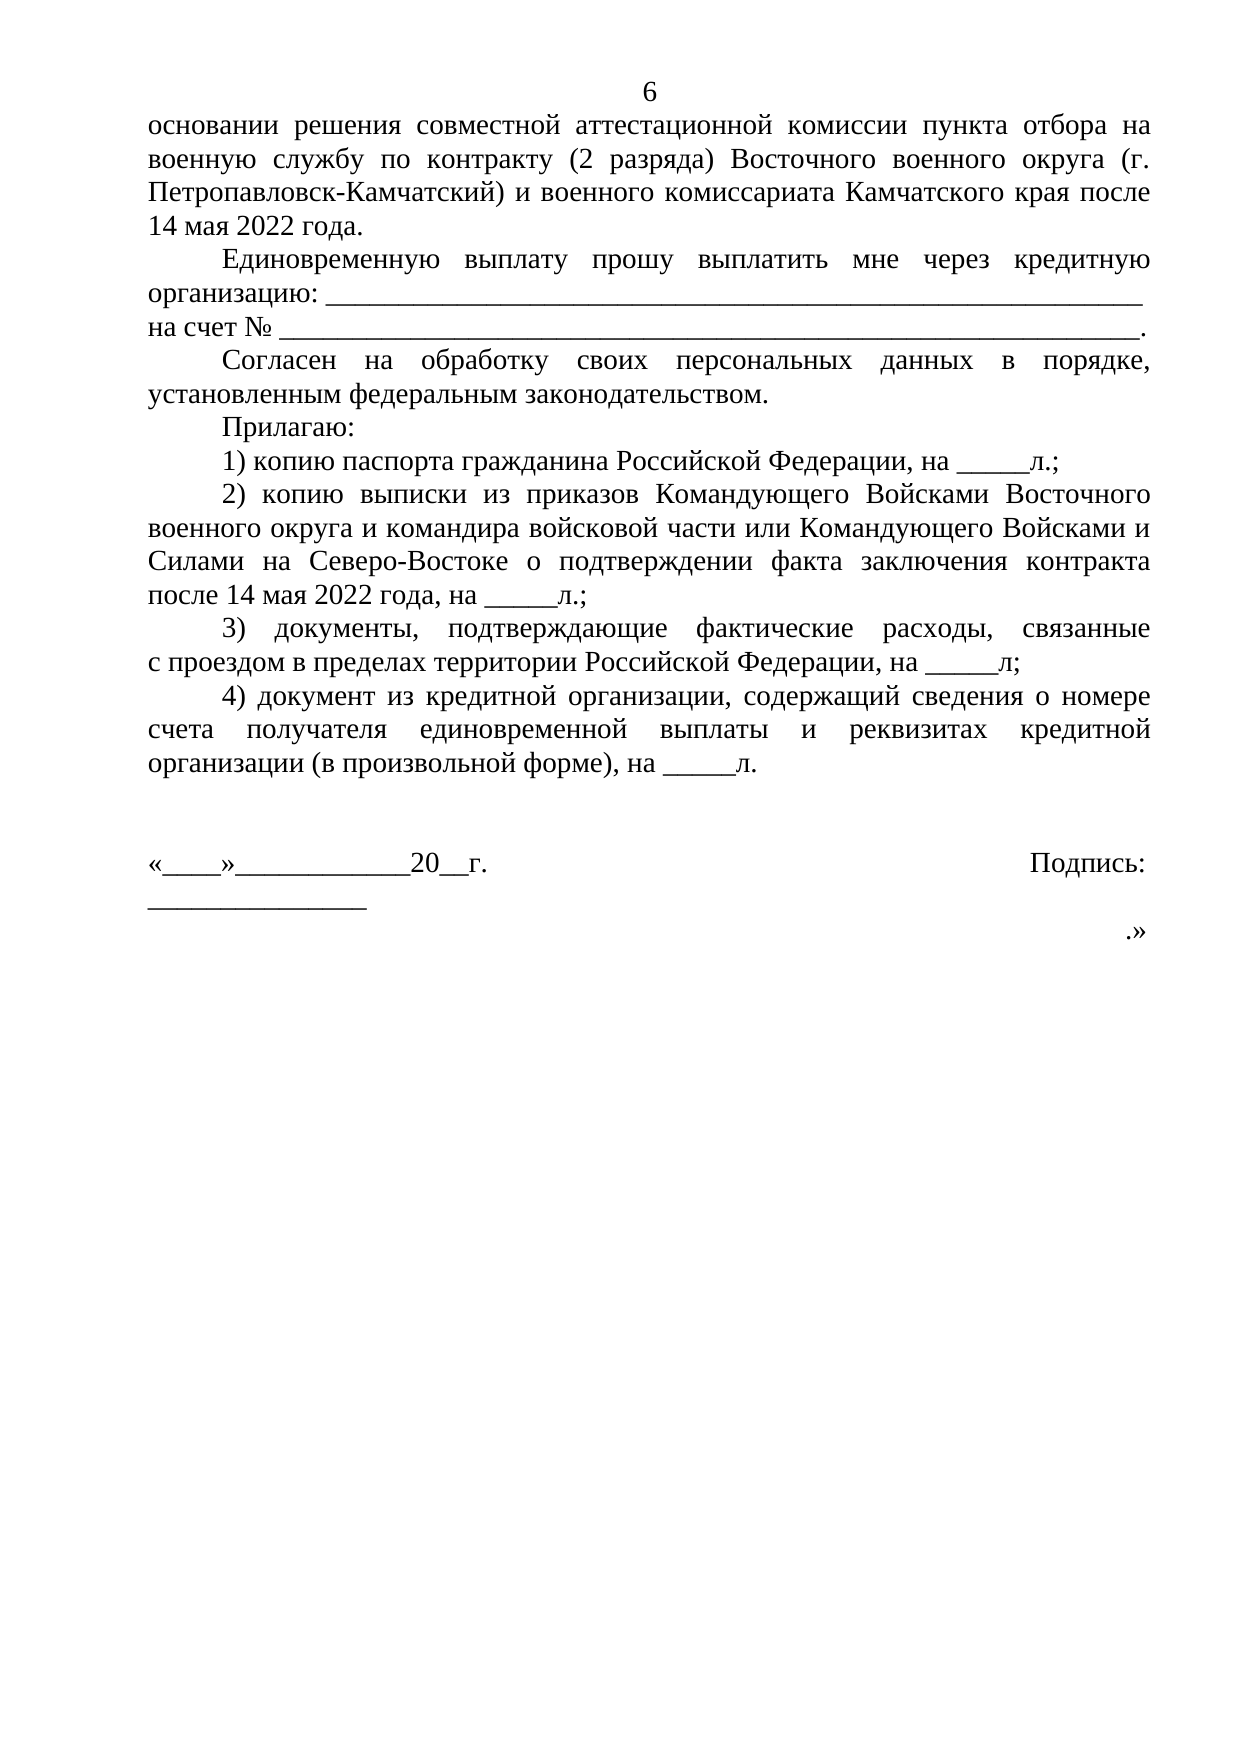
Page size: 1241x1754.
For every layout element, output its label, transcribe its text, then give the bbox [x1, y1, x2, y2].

text «____»____________20__г. Подпись: _______________ [148, 845, 1152, 912]
text 2) копию выписки из приказов Командующего Войсками Восточного военного округа и командира войсковой части или Командующего Войсками и Силами на Северо-Востоке о подтверждении факта заключения контракта после 14 мая 2022 года, на _____л.; [148, 476, 1152, 611]
text 1) копию паспорта гражданина Российской Федерации, на _____л.; [148, 443, 1152, 476]
text .» [148, 912, 1152, 946]
text 4) документ из кредитной организации, содержащий сведения о номере счета получателя единовременной выплаты и реквизитах кредитной организации (в произвольной форме), на _____л. [148, 678, 1152, 778]
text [148, 107, 1152, 242]
text Единовременную выплату прошу выплатить мне через кредитную организацию: ________________________________________________________ [148, 242, 1152, 309]
text 3) документы, подтверждающие фактические расходы, связанные с проездом в пределах территории Российской Федерации, на _____л; [148, 611, 1152, 678]
text Прилагаю: [148, 409, 1152, 443]
text Согласен на обработку своих персональных данных в порядке, установленным федеральным законодательством. [148, 342, 1152, 409]
text на счет № ___________________________________________________________. [148, 309, 1152, 342]
